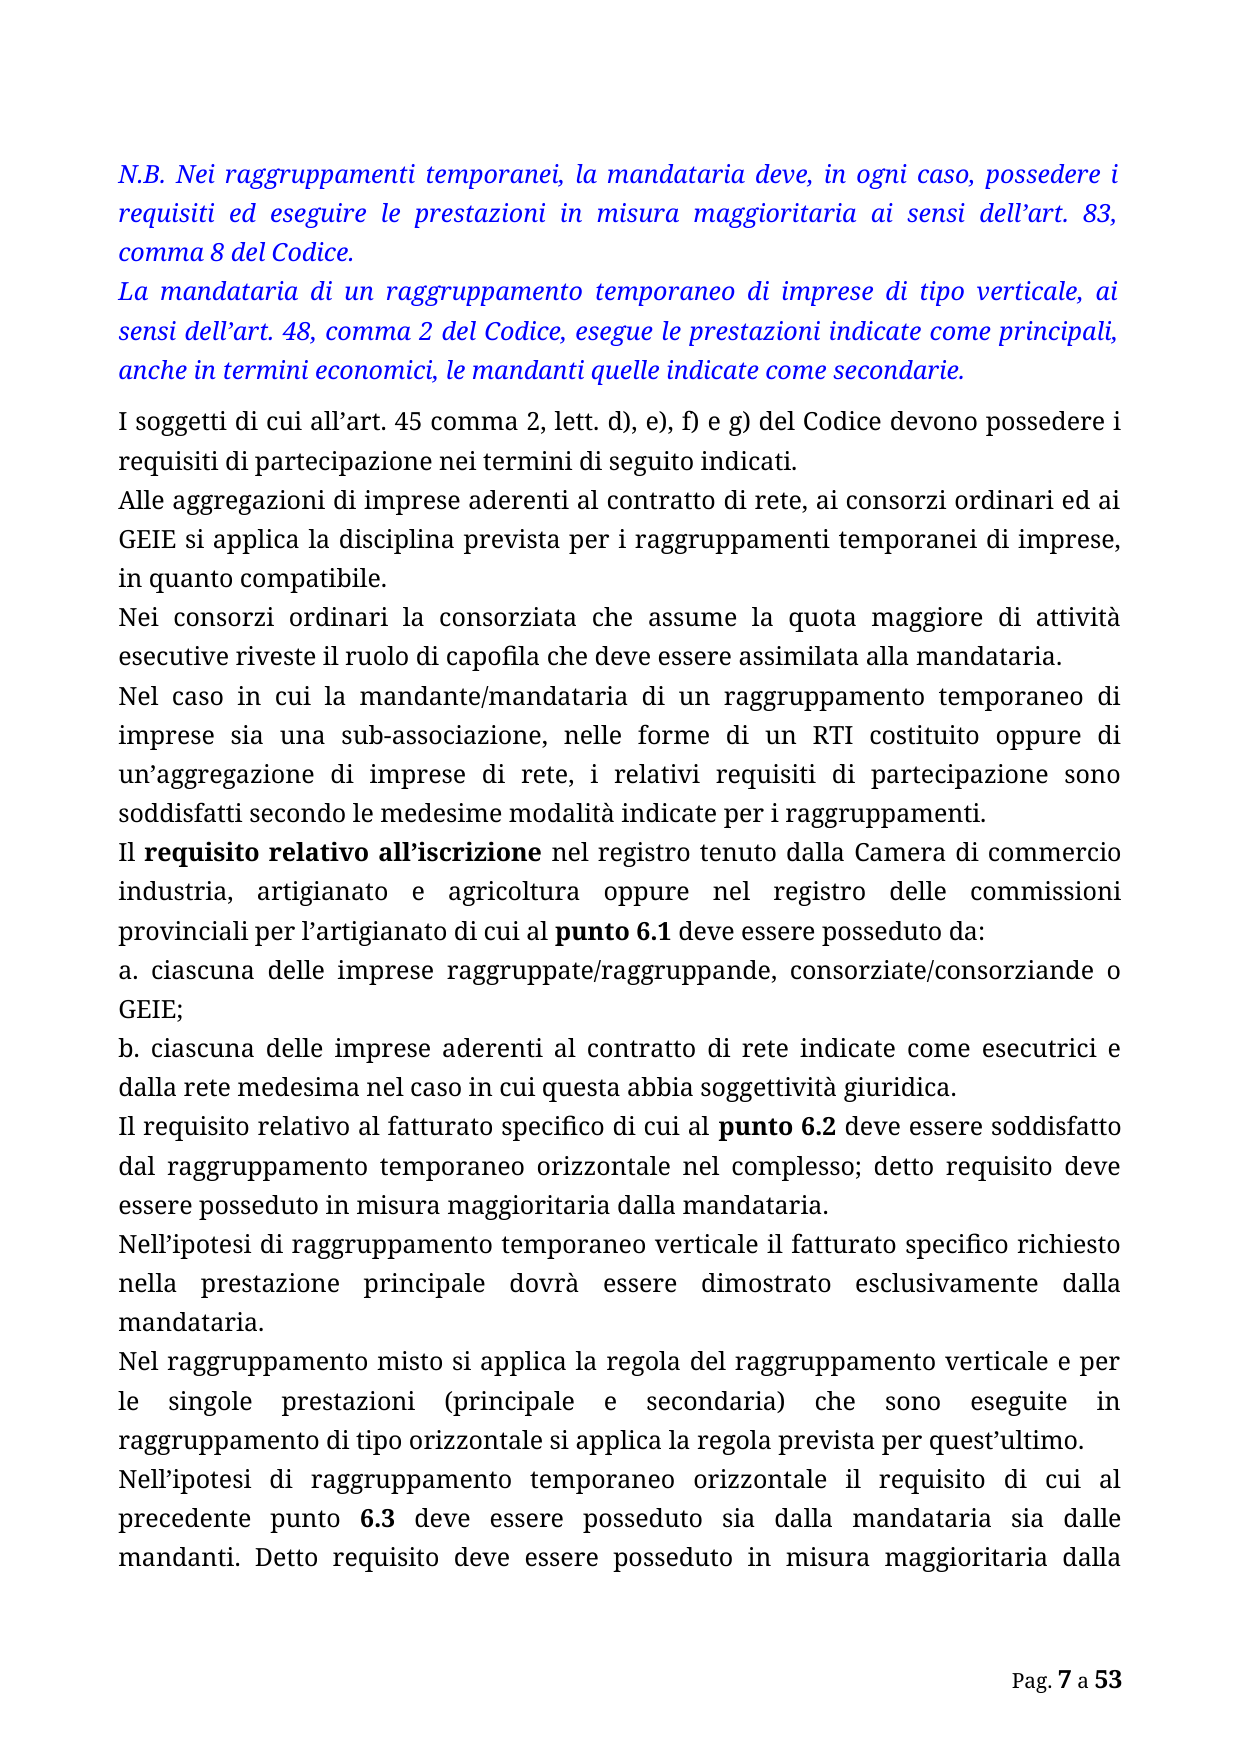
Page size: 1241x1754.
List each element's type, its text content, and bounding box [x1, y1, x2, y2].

text Il requisito relativo al fatturato specifico di cui al punto 6.2 deve essere soddisfatto dal raggruppamento temporaneo orizzontale nel complesso; detto requisito deve essere posseduto in misura maggioritaria dalla mandataria. [118, 1109, 1122, 1221]
text N.B. Nei raggruppamenti temporanei, la mandataria deve, in ogni caso, possedere i requisiti ed eseguire le prestazioni in misura maggioritaria ai sensi dell’art. 83, comma 8 del Codice. [118, 157, 1122, 269]
text Nel caso in cui la mandante/mandataria di un raggruppamento temporaneo di imprese sia una sub-associazione, nelle forme di un RTI costituito oppure di un’aggregazione di imprese di rete, i relativi requisiti di partecipazione sono soddisfatti secondo le medesime modalità indicate per i raggruppamenti. [118, 678, 1122, 830]
text Nel raggruppamento misto si applica la regola del raggruppamento verticale e per le singole prestazioni (principale e secondaria) che sono eseguite in raggruppamento di tipo orizzontale si applica la regola prevista per quest’ultimo. [118, 1344, 1122, 1456]
text La mandataria di un raggruppamento temporaneo di imprese di tipo verticale, ai sensi dell’art. 48, comma 2 del Codice, esegue le prestazioni indicate come principali, anche in termini economici, le mandanti quelle indicate come secondarie. [118, 274, 1122, 386]
text a. ciascuna delle imprese raggruppate/raggruppande, consorziate/consorziande o GEIE; [118, 952, 1122, 1026]
text I soggetti di cui all’art. 45 comma 2, lett. d), e), f) e g) del Codice devono possedere i requisiti di partecipazione nei termini di seguito indicati. [118, 404, 1122, 477]
text Il requisito relativo all’iscrizione nel registro tenuto dalla Camera di commercio industria, artigianato e agricoltura oppure nel registro delle commissioni provinciali per l’artigianato di cui al punto 6.1 deve essere posseduto da: [118, 835, 1122, 947]
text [118, 1462, 1122, 1574]
text Nell’ipotesi di raggruppamento temporaneo verticale il fatturato specifico richiesto nella prestazione principale dovrà essere dimostrato esclusivamente dalla mandataria. [118, 1227, 1122, 1339]
text b. ciascuna delle imprese aderenti al contratto di rete indicate come esecutrici e dalla rete medesima nel caso in cui questa abbia soggettività giuridica. [118, 1031, 1122, 1104]
text Alle aggregazioni di imprese aderenti al contratto di rete, ai consorzi ordinari ed ai GEIE si applica la disciplina prevista per i raggruppamenti temporanei di imprese, in quanto compatibile. [118, 482, 1122, 595]
text Nei consorzi ordinari la consorziata che assume la quota maggiore di attività esecutive riveste il ruolo di capofila che deve essere assimilata alla mandataria. [118, 600, 1122, 673]
